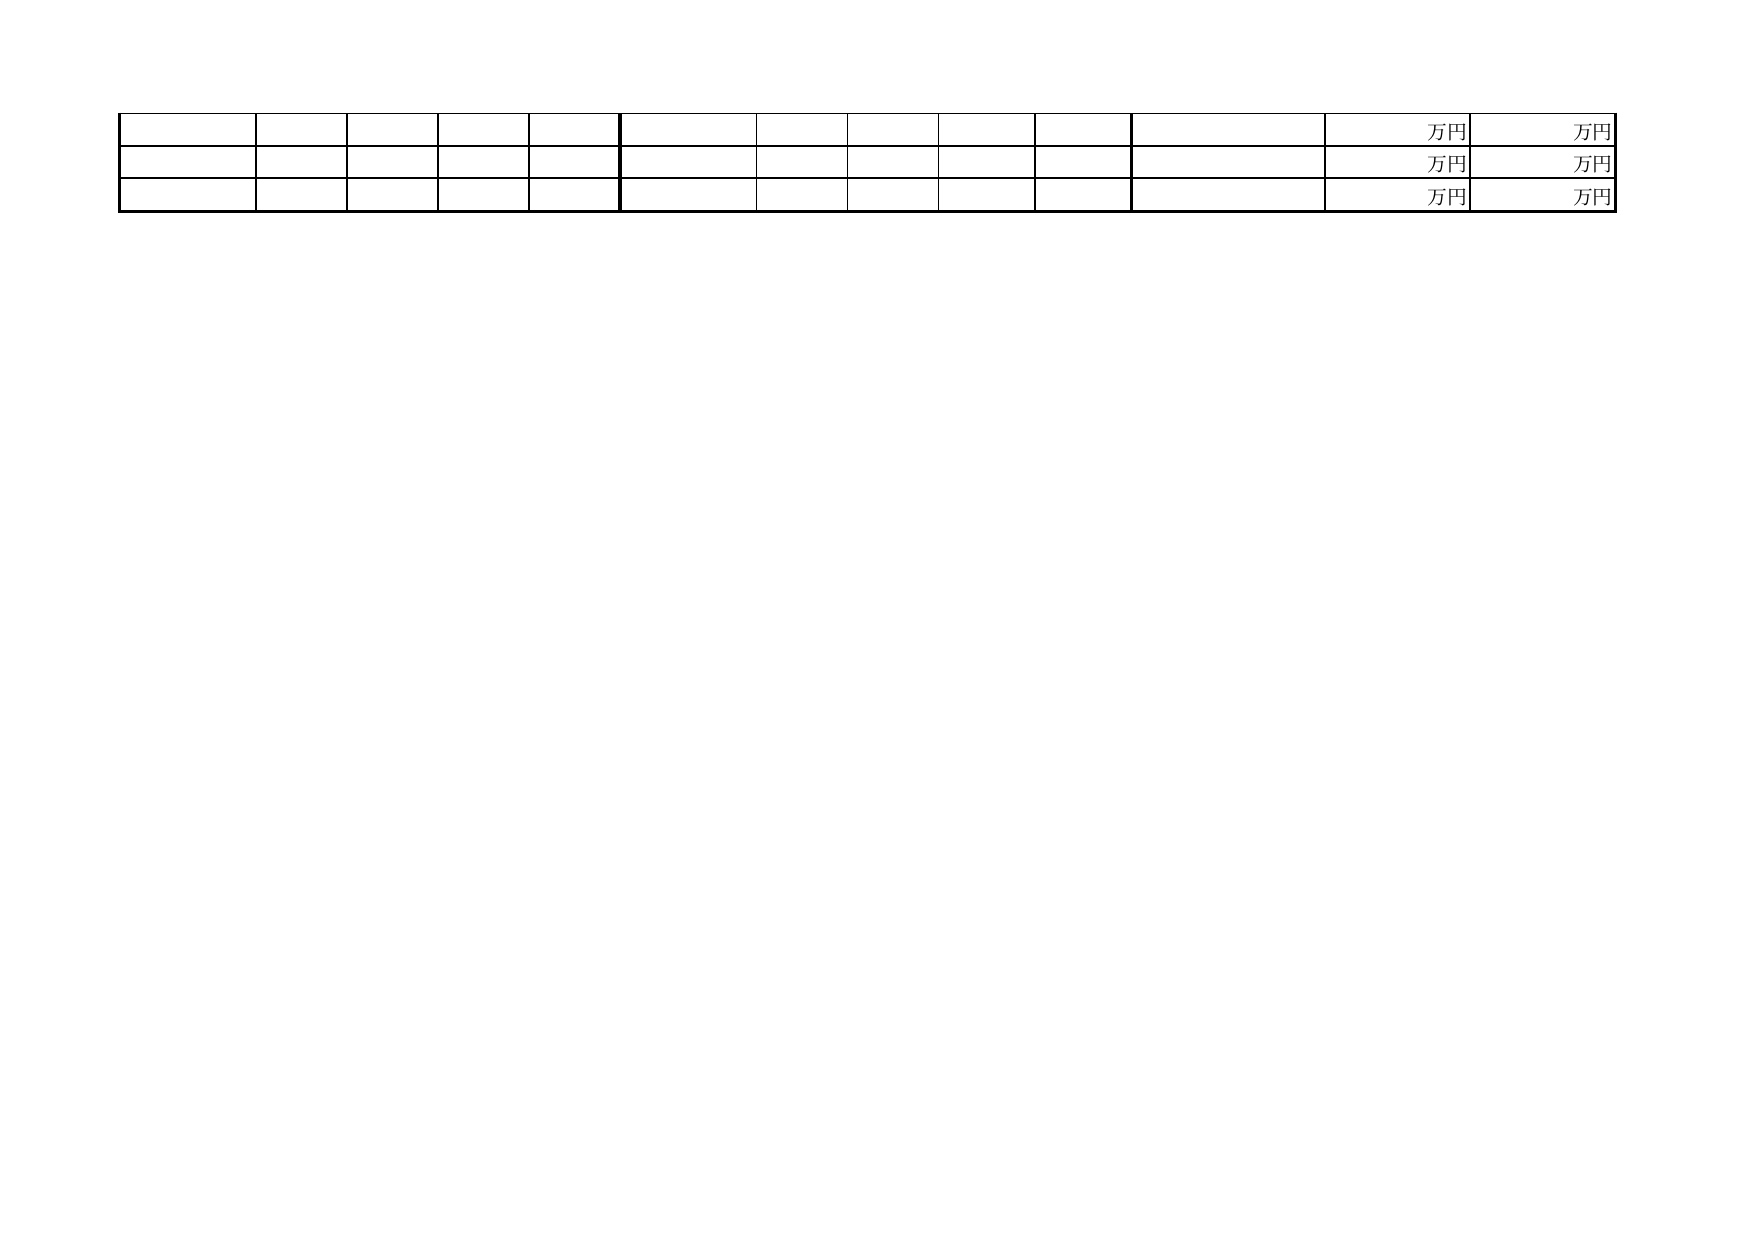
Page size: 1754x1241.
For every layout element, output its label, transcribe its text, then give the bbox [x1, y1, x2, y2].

table_cell [121, 147, 255, 177]
table_cell 万円 [1326, 179, 1469, 210]
table_cell 万円 [1471, 179, 1614, 210]
table_cell 万円 [1326, 147, 1469, 177]
table_cell [757, 114, 847, 145]
table_cell [939, 179, 1034, 210]
table_cell [257, 147, 346, 177]
table_cell [622, 114, 756, 145]
table_cell [1133, 147, 1324, 177]
table_cell [348, 114, 437, 145]
table_cell [121, 179, 255, 210]
table_cell [622, 147, 756, 177]
table_cell 万円 [1471, 114, 1614, 145]
table_cell [348, 147, 437, 177]
table_cell [1133, 114, 1324, 145]
table_cell [848, 114, 938, 145]
table_cell [530, 114, 618, 145]
table_cell [622, 179, 756, 210]
table_cell [121, 114, 255, 145]
table_cell [1036, 114, 1130, 145]
table_cell [257, 114, 346, 145]
table_cell [1036, 147, 1130, 177]
table_cell [939, 114, 1034, 145]
table_cell [257, 179, 346, 210]
table_cell [757, 147, 847, 177]
table_cell [530, 179, 618, 210]
table_cell [530, 147, 618, 177]
table_cell 万円 [1326, 114, 1469, 145]
table_cell [439, 147, 528, 177]
table_cell 万円 [1471, 147, 1614, 177]
table_cell [848, 147, 938, 177]
table_cell [1133, 179, 1324, 210]
table_cell [439, 179, 528, 210]
table_cell [848, 179, 938, 210]
table_cell [348, 179, 437, 210]
table_cell [1036, 179, 1130, 210]
table_cell [939, 147, 1034, 177]
table_cell [439, 114, 528, 145]
table_cell [757, 179, 847, 210]
